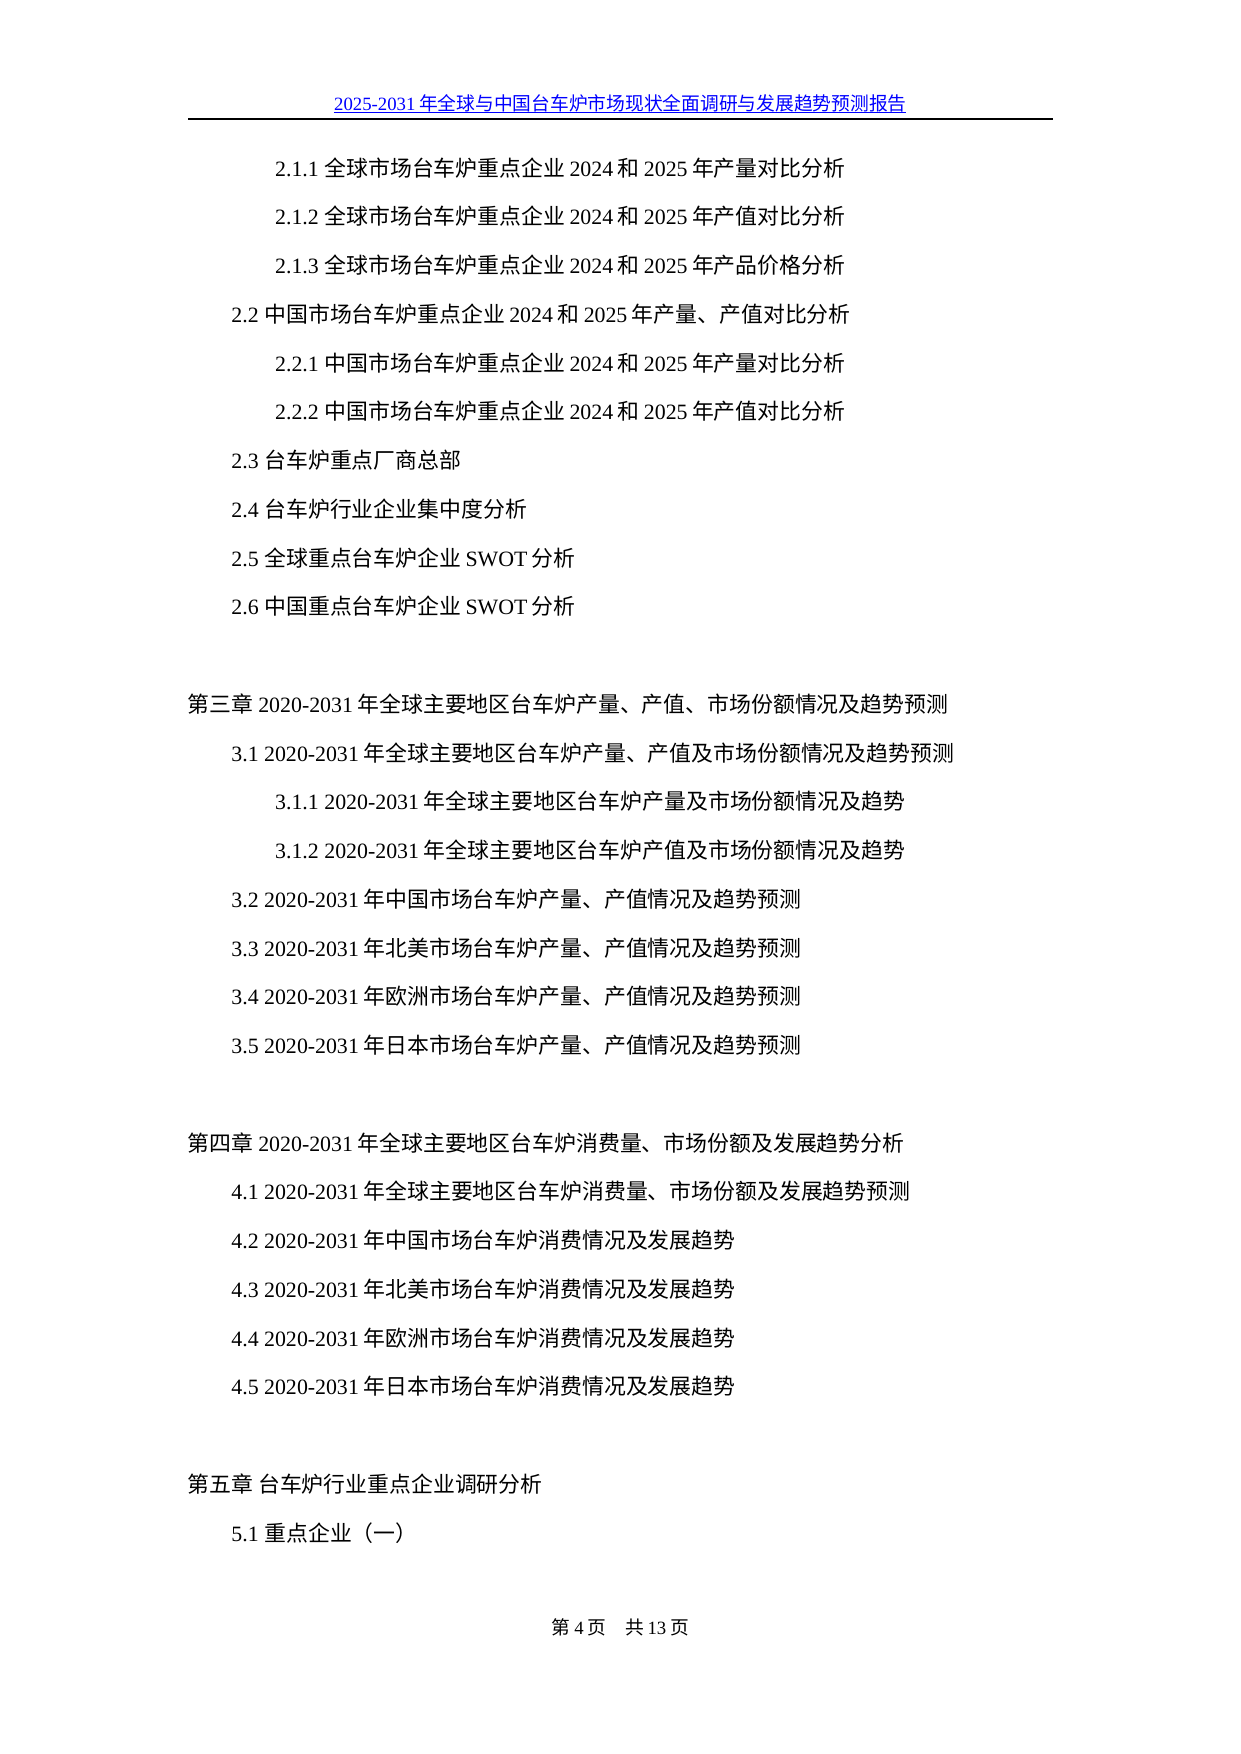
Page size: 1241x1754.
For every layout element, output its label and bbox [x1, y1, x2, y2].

text [187, 150, 1053, 1548]
